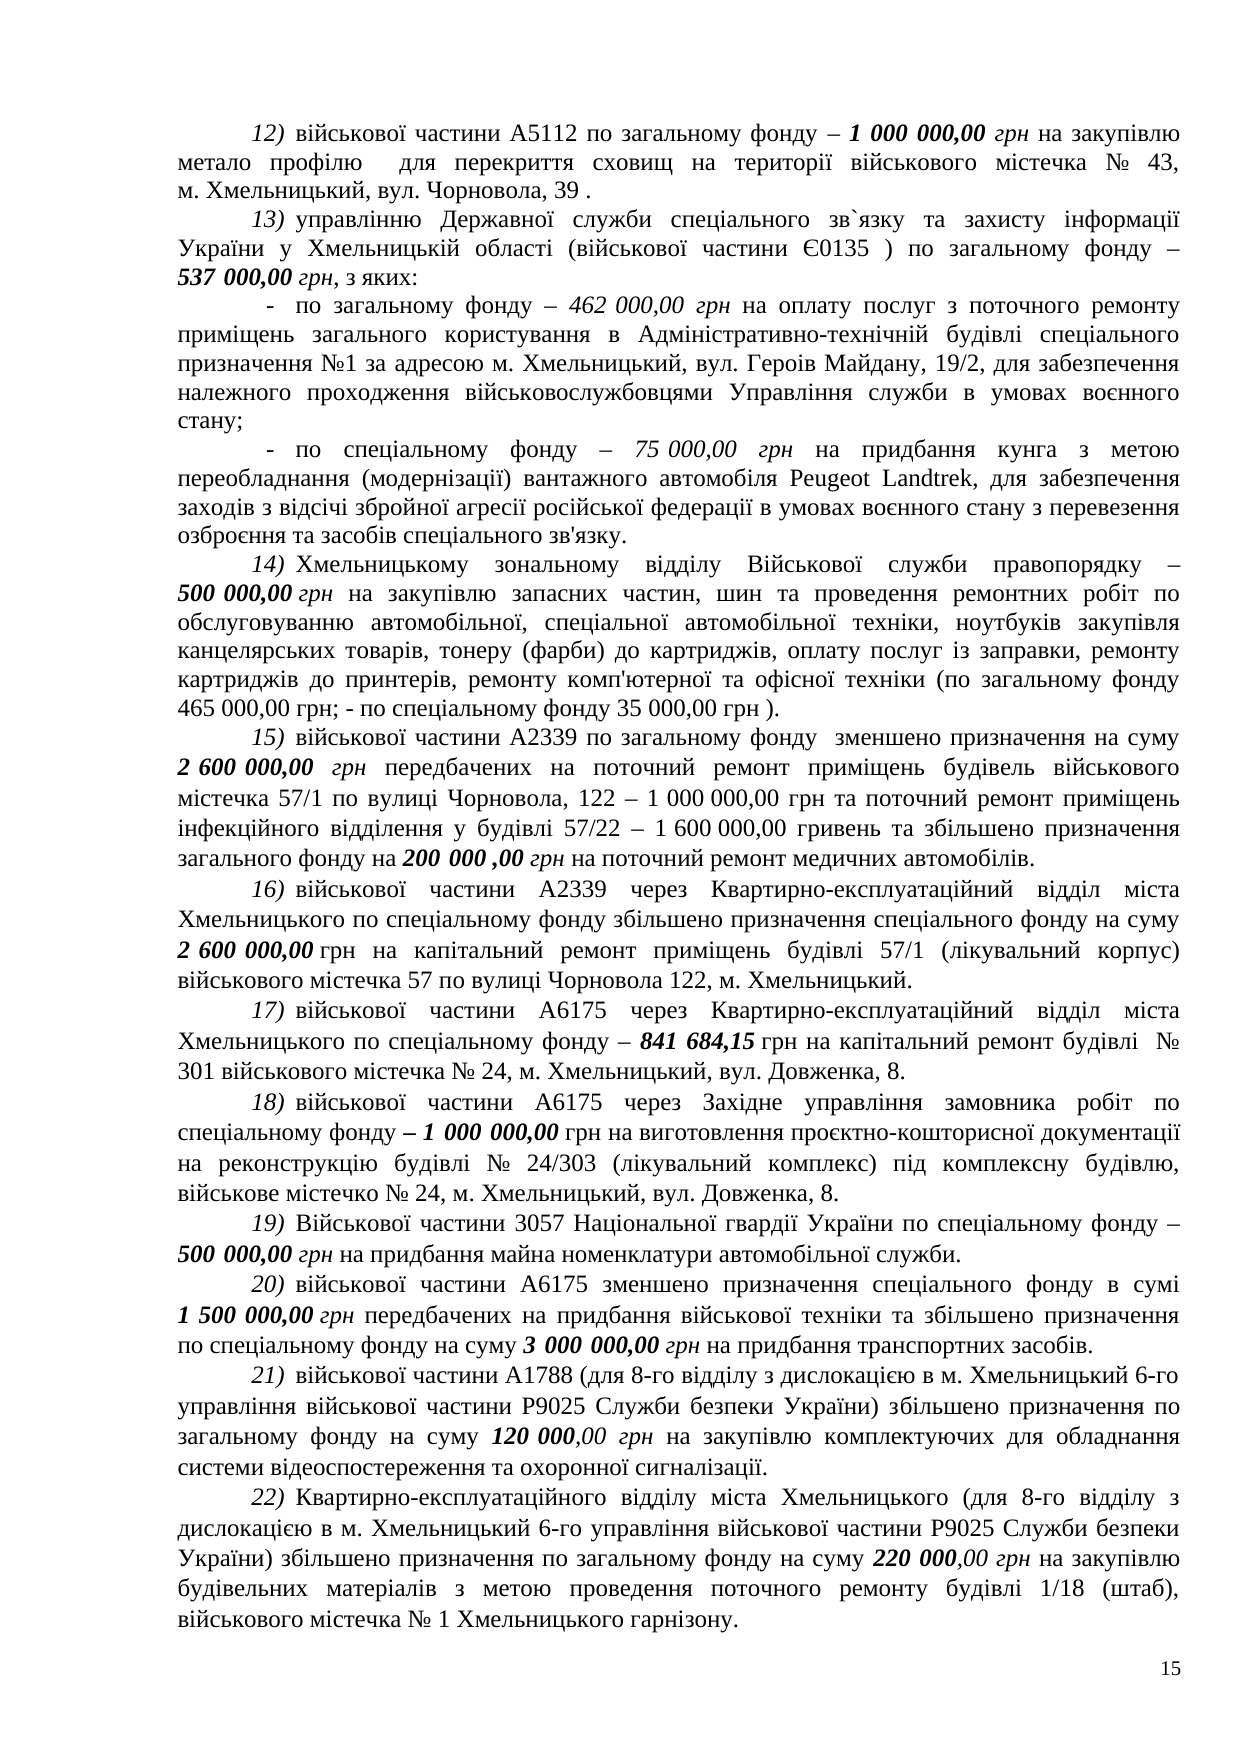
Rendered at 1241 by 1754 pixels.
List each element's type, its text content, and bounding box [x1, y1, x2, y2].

list Хмельницькому зональному відділу Військової служби правопорядку – 500 000,00 грн на закупівлю запасних частин, шин та проведення ремонтних робіт по обслуговуванню автомобільної, спеціальної автомобільної техніки, ноутбуків закупівля канцелярських товарів, тонеру (фарби) до картриджів, оплату послуг із заправки, ремонту картриджів до принтерів, ремонту комп'ютерної та офісної техніки (по загальному фонду 465 000,00 грн; - по спеціальному фонду 35 000,00 грн ). [177, 549, 1181, 722]
list управлінню Державної служби спеціального зв`язку та захисту інформації України у Хмельницькій області (військової частини Є0135 ) по загальному фонду – 537 000,00 грн, з яких: [177, 204, 1181, 291]
list військової частини А2339 по загальному фонду зменшено призначення на суму 2 600 000,00 грн передбачених на поточний ремонт приміщень будівель військового містечка 57/1 по вулиці Чорновола, 122 – 1 000 000,00 грн та поточний ремонт приміщень інфекційного відділення у будівлі 57/22 – 1 600 000,00 гривень та збільшено призначення загального фонду на 200 000 ,00 грн на поточний ремонт медичних автомобілів. [177, 722, 1181, 872]
list військової частини А1788 (для 8-го відділу з дислокацією в м. Хмельницький 6-го управління військової частини Р9025 Служби безпеки України) збільшено призначення по загальному фонду на суму 120 000,00 грн на закупівлю комплектуючих для обладнання системи відеоспостереження та охоронної сигналізації. [177, 1361, 1181, 1481]
list по загальному фонду – 462 000,00 грн на оплату послуг з поточного ремонту приміщень загального користування в Адміністративно-технічній будівлі спеціального призначення №1 за адресою м. Хмельницький, вул. Героів Майдану, 19/2, для забезпечення належного проходження військовослужбовцями Управління служби в умовах воєнного стану; [177, 291, 1181, 434]
list військової частини А6175 через Квартирно-експлуатаційний відділ міста Хмельницького по спеціальному фонду – 841 684,15 грн на капітальний ремонт будівлі № 301 військового містечка № 24, м. Хмельницький, вул. Довженка, 8. [177, 996, 1181, 1085]
list по спеціальному фонду – 75 000,00 грн на придбання кунга з метою переобладнання (модернізації) вантажного автомобіля Peugeot Landtrek, для забезпечення заходів з відсічі збройної агресії російської федерації в умовах воєнного стану з перевезення озброєння та засобів спеціального зв'язку. [177, 434, 1181, 549]
list військової частини А6175 через Західне управління замовника робіт по спеціальному фонду – 1 000 000,00 грн на виготовлення проєктно-кошторисної документації на реконструкцію будівлі № 24/303 (лікувальний комплекс) під комплексну будівлю, військове містечко № 24, м. Хмельницький, вул. Довженка, 8. [177, 1087, 1181, 1207]
list військової частини А6175 зменшено призначення спеціального фонду в сумі 1 500 000,00 грн передбачених на придбання військової техніки та збільшено призначення по спеціальному фонду на суму 3 000 000,00 грн на придбання транспортних засобів. [177, 1269, 1181, 1359]
list військової частини А5112 по загальному фонду – 1 000 000,00 грн на закупівлю метало профілю для перекриття сховищ на території військового містечка № 43, м. Хмельницький, вул. Чорновола, 39 . [177, 118, 1181, 204]
list Військової частини 3057 Національної гвардії України по спеціальному фонду – 500 000,00 грн на придбання майна номенклатури автомобільної служби. [177, 1208, 1181, 1268]
list військової частини А2339 через Квартирно-експлуатаційний відділ міста Хмельницького по спеціальному фонду збільшено призначення спеціального фонду на суму 2 600 000,00 грн на капітальний ремонт приміщень будівлі 57/1 (лікувальний корпус) військового містечка 57 по вулиці Чорновола 122, м. Хмельницький. [177, 874, 1181, 994]
list Квартирно-експлуатаційного відділу міста Хмельницького (для 8-го відділу з дислокацією в м. Хмельницький 6-го управління військової частини Р9025 Служби безпеки України) збільшено призначення по загальному фонду на суму 220 000,00 грн на закупівлю будівельних матеріалів з метою проведення поточного ремонту будівлі 1/18 (штаб), військового містечка № 1 Хмельницького гарнізону. [177, 1482, 1181, 1633]
